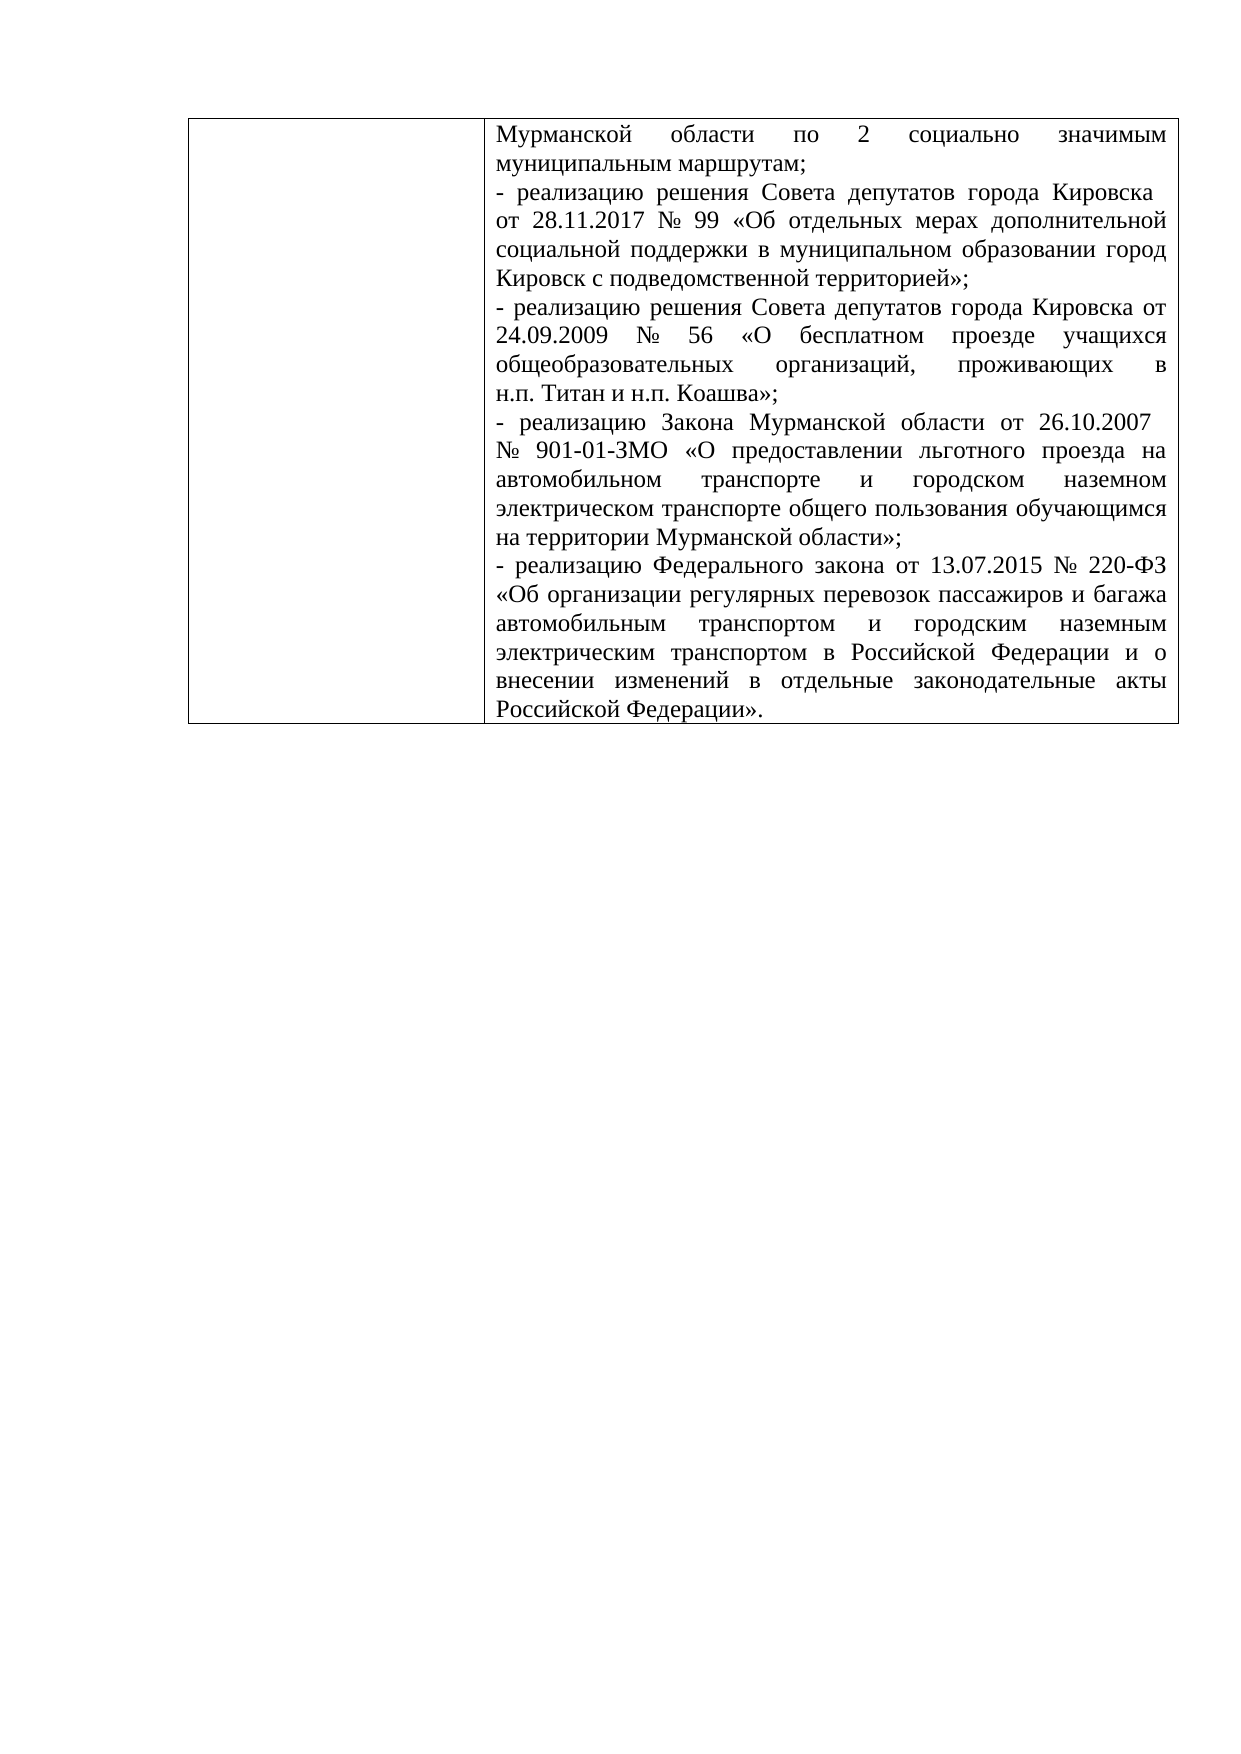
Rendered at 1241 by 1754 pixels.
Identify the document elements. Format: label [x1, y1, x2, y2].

table_cell [485, 119, 1178, 723]
table_cell [189, 119, 484, 723]
